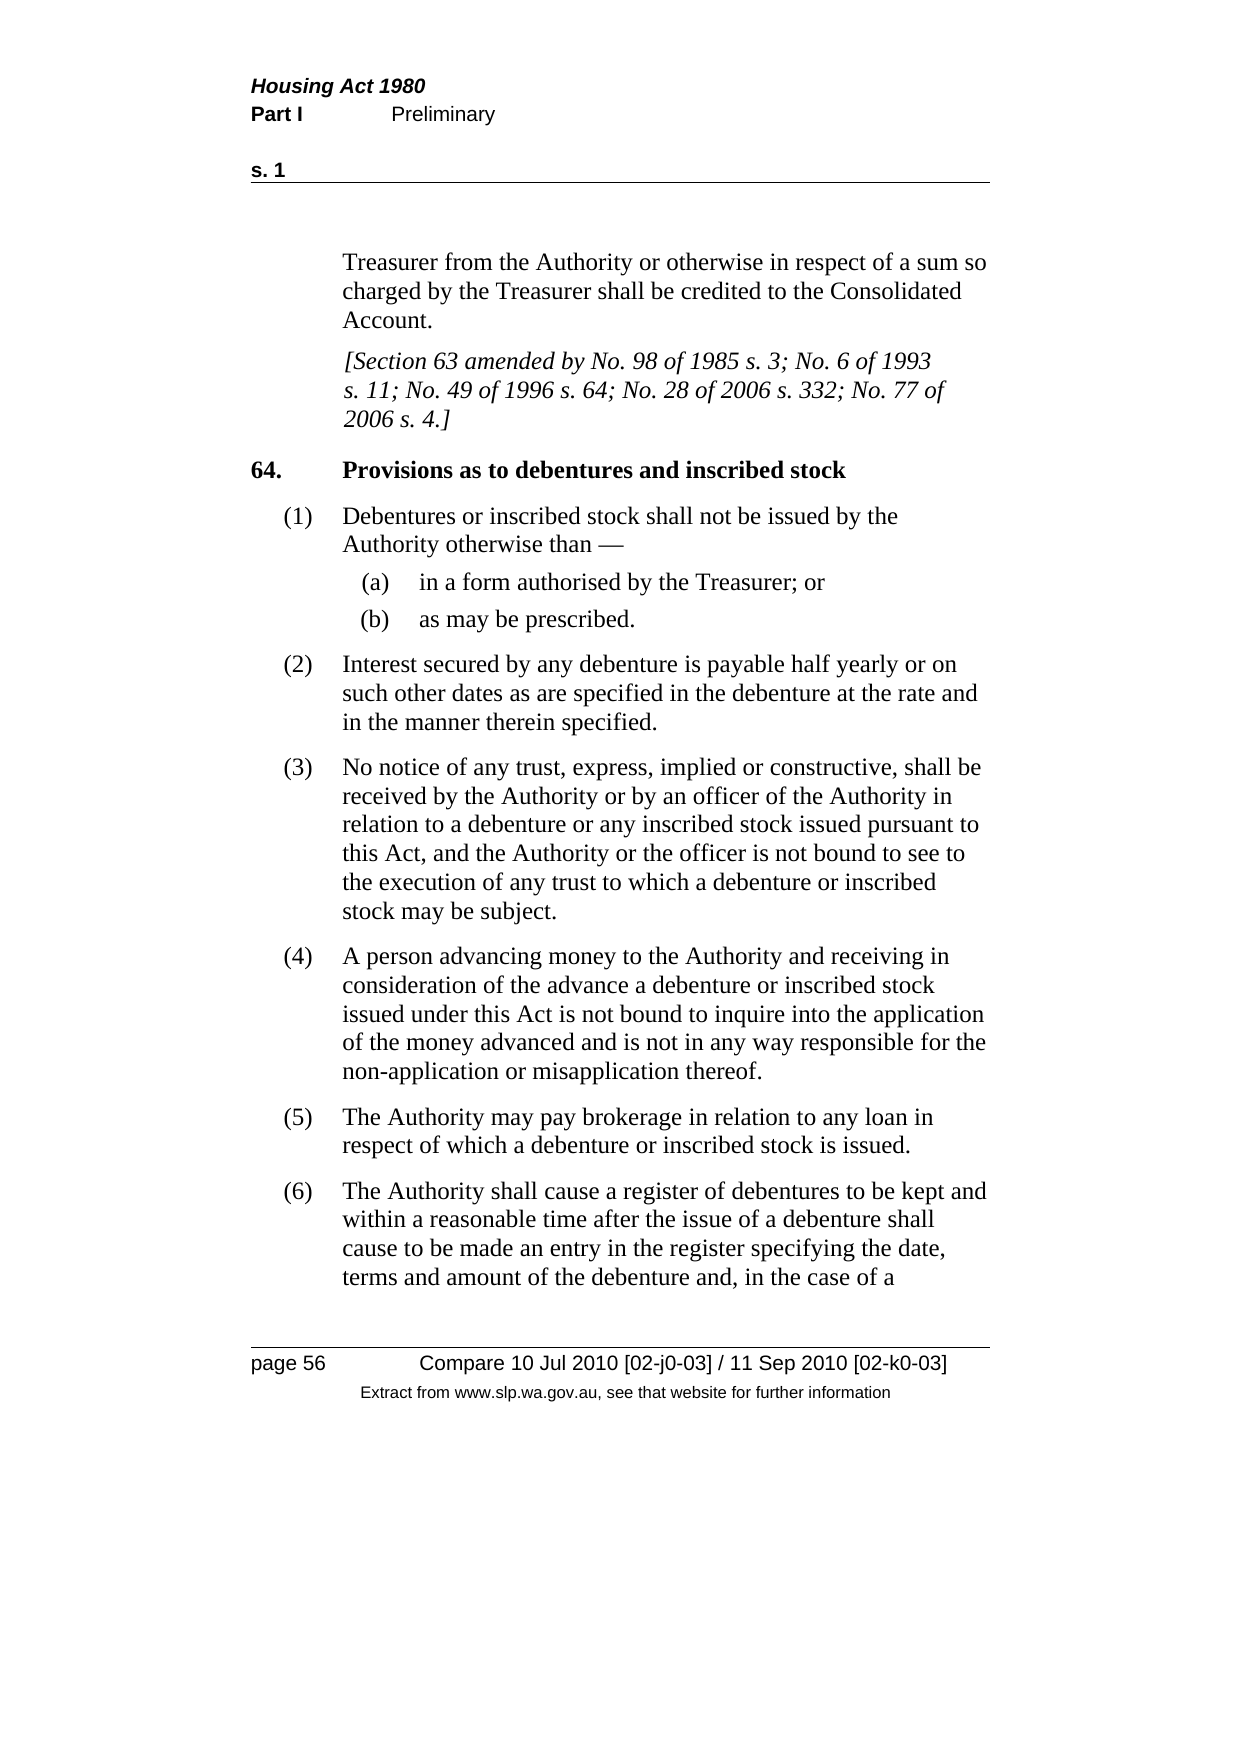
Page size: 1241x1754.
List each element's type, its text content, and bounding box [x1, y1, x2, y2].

text (1) Debentures or inscribed stock shall not be issued by the Authority otherwise than — [251, 501, 990, 558]
text (5) The Authority may pay brokerage in relation to any loan in respect of which a debenture or inscribed stock is issued. [251, 1102, 990, 1159]
text (2) Interest secured by any debenture is payable half yearly or on such other dates as are specified in the debenture at the rate and in the manner therein specified. [251, 649, 990, 735]
text (a) in a form authorised by the Treasurer; or [251, 567, 990, 595]
text (b) as may be prescribed. [251, 604, 990, 632]
text [Section 63 amended by No. 98 of 1985 s. 3; No. 6 of 1993 s. 11; No. 49 of 1996 s. 64; No. 28 of 2006 s. 332; No. 77 of 2006 s. 4.] [251, 346, 990, 432]
subtitle 64. Provisions as to debentures and inscribed stock [251, 455, 990, 484]
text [251, 247, 990, 334]
text (4) A person advancing money to the Authority and receiving in consideration of the advance a debenture or inscribed stock issued under this Act is not bound to inquire into the application of the money advanced and is not in any way responsible for the non-application or misapplication thereof. [251, 941, 990, 1085]
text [251, 1176, 990, 1291]
text (3) No notice of any trust, express, implied or constructive, shall be received by the Authority or by an officer of the Authority in relation to a debenture or any inscribed stock issued pursuant to this Act, and the Authority or the officer is not bound to see to the execution of any trust to which a debenture or inscribed stock may be subject. [251, 752, 990, 924]
